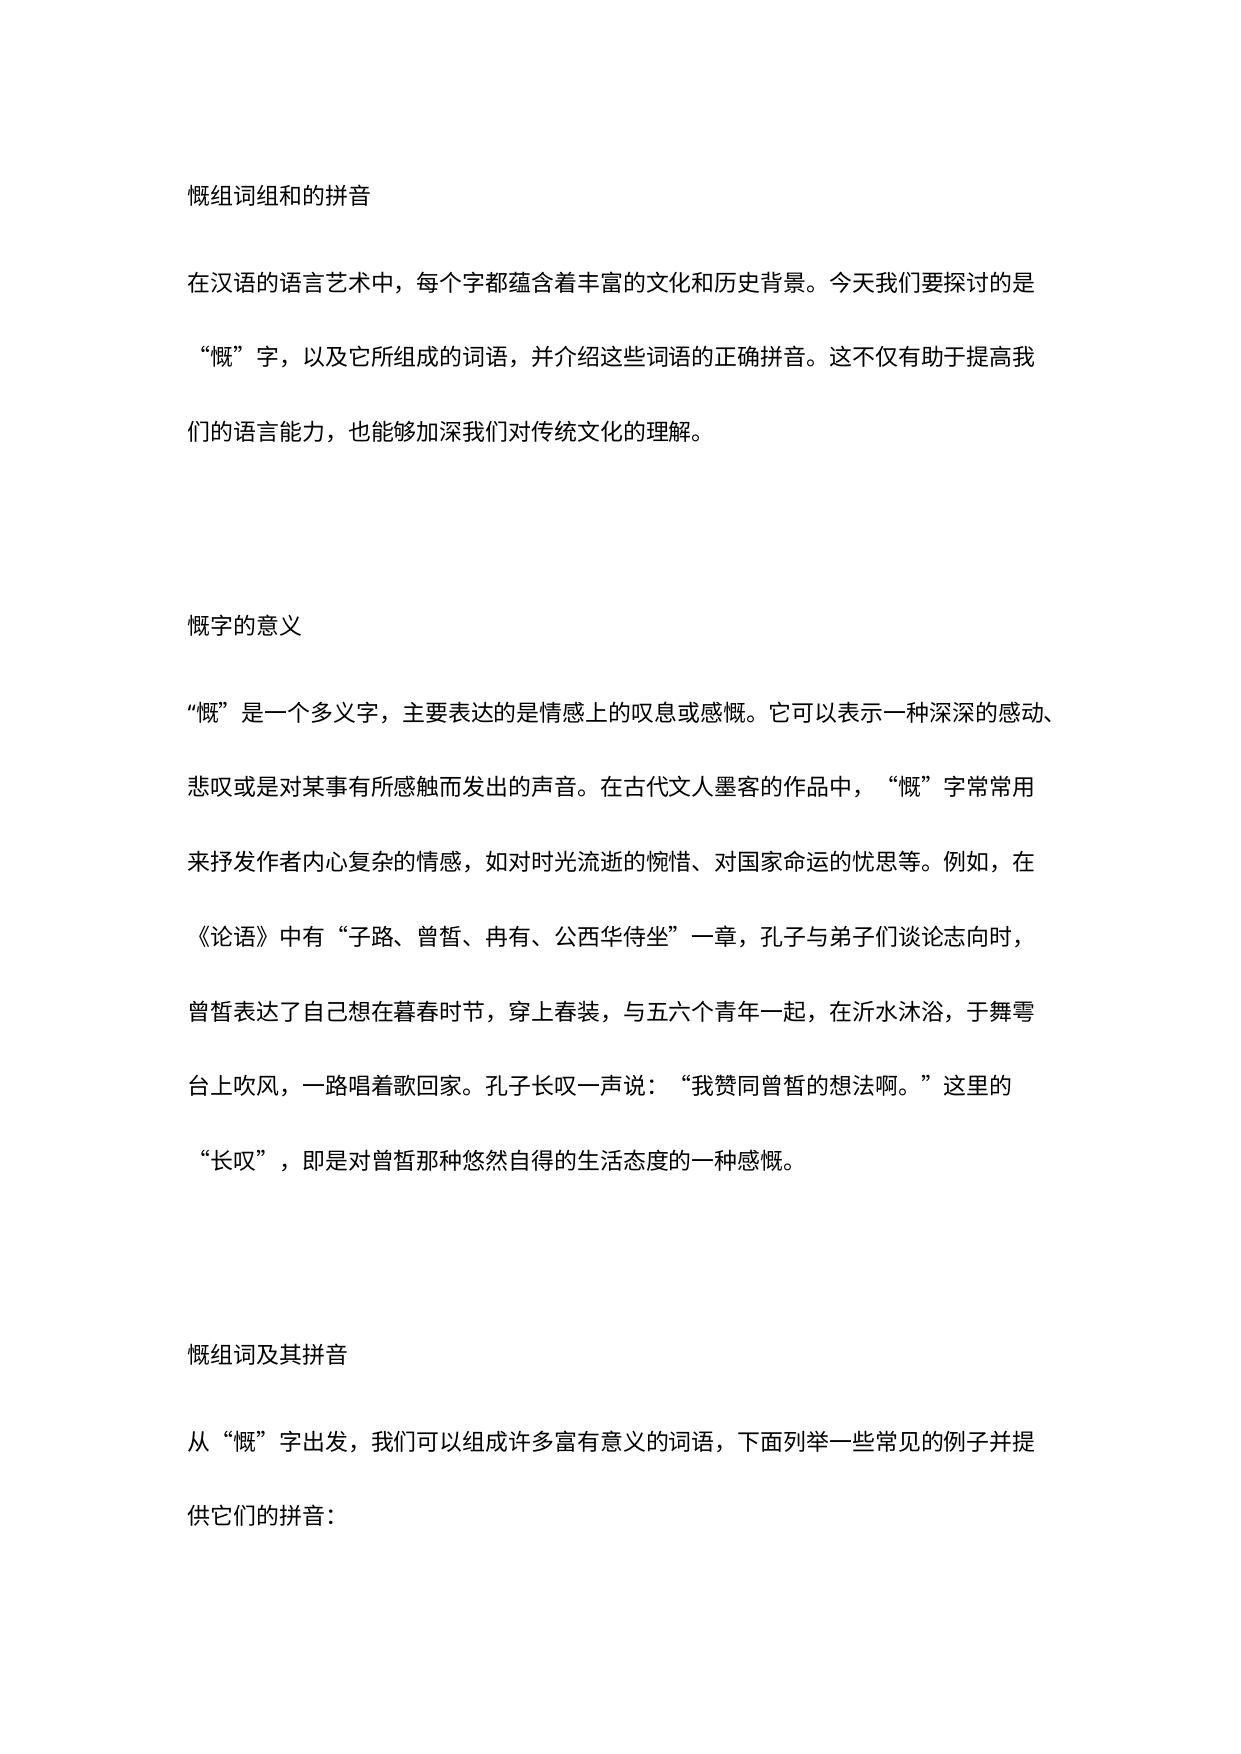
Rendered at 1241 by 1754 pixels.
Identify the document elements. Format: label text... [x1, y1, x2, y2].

text 慨字的意义 [187, 592, 1053, 657]
text 慨组词及其拼音 [187, 1321, 1053, 1386]
text 从“慨”字出发，我们可以组成许多富有意义的词语，下面列举一些常见的例子并提供它们的拼音： [187, 1408, 1053, 1547]
text 慨组词组和的拼音 [187, 162, 1053, 227]
text “慨”是一个多义字，主要表达的是情感上的叹息或感慨。它可以表示一种深深的感动、悲叹或是对某事有所感触而发出的声音。在古代文人墨客的作品中，“慨”字常常用来抒发作者内心复杂的情感，如对时光流逝的惋惜、对国家命运的忧思等。例如，在《论语》中有“子路、曾皙、冉有、公西华侍坐”一章，孔子与弟子们谈论志向时，曾皙表达了自己想在暮春时节，穿上春装，与五六个青年一起，在沂水沐浴，于舞雩台上吹风，一路唱着歌回家。孔子长叹一声说：“我赞同曾皙的想法啊。”这里的“长叹”，即是对曾皙那种悠然自得的生活态度的一种感慨。 [187, 679, 1053, 1192]
text 在汉语的语言艺术中，每个字都蕴含着丰富的文化和历史背景。今天我们要探讨的是“慨”字，以及它所组成的词语，并介绍这些词语的正确拼音。这不仅有助于提高我们的语言能力，也能够加深我们对传统文化的理解。 [187, 248, 1053, 463]
